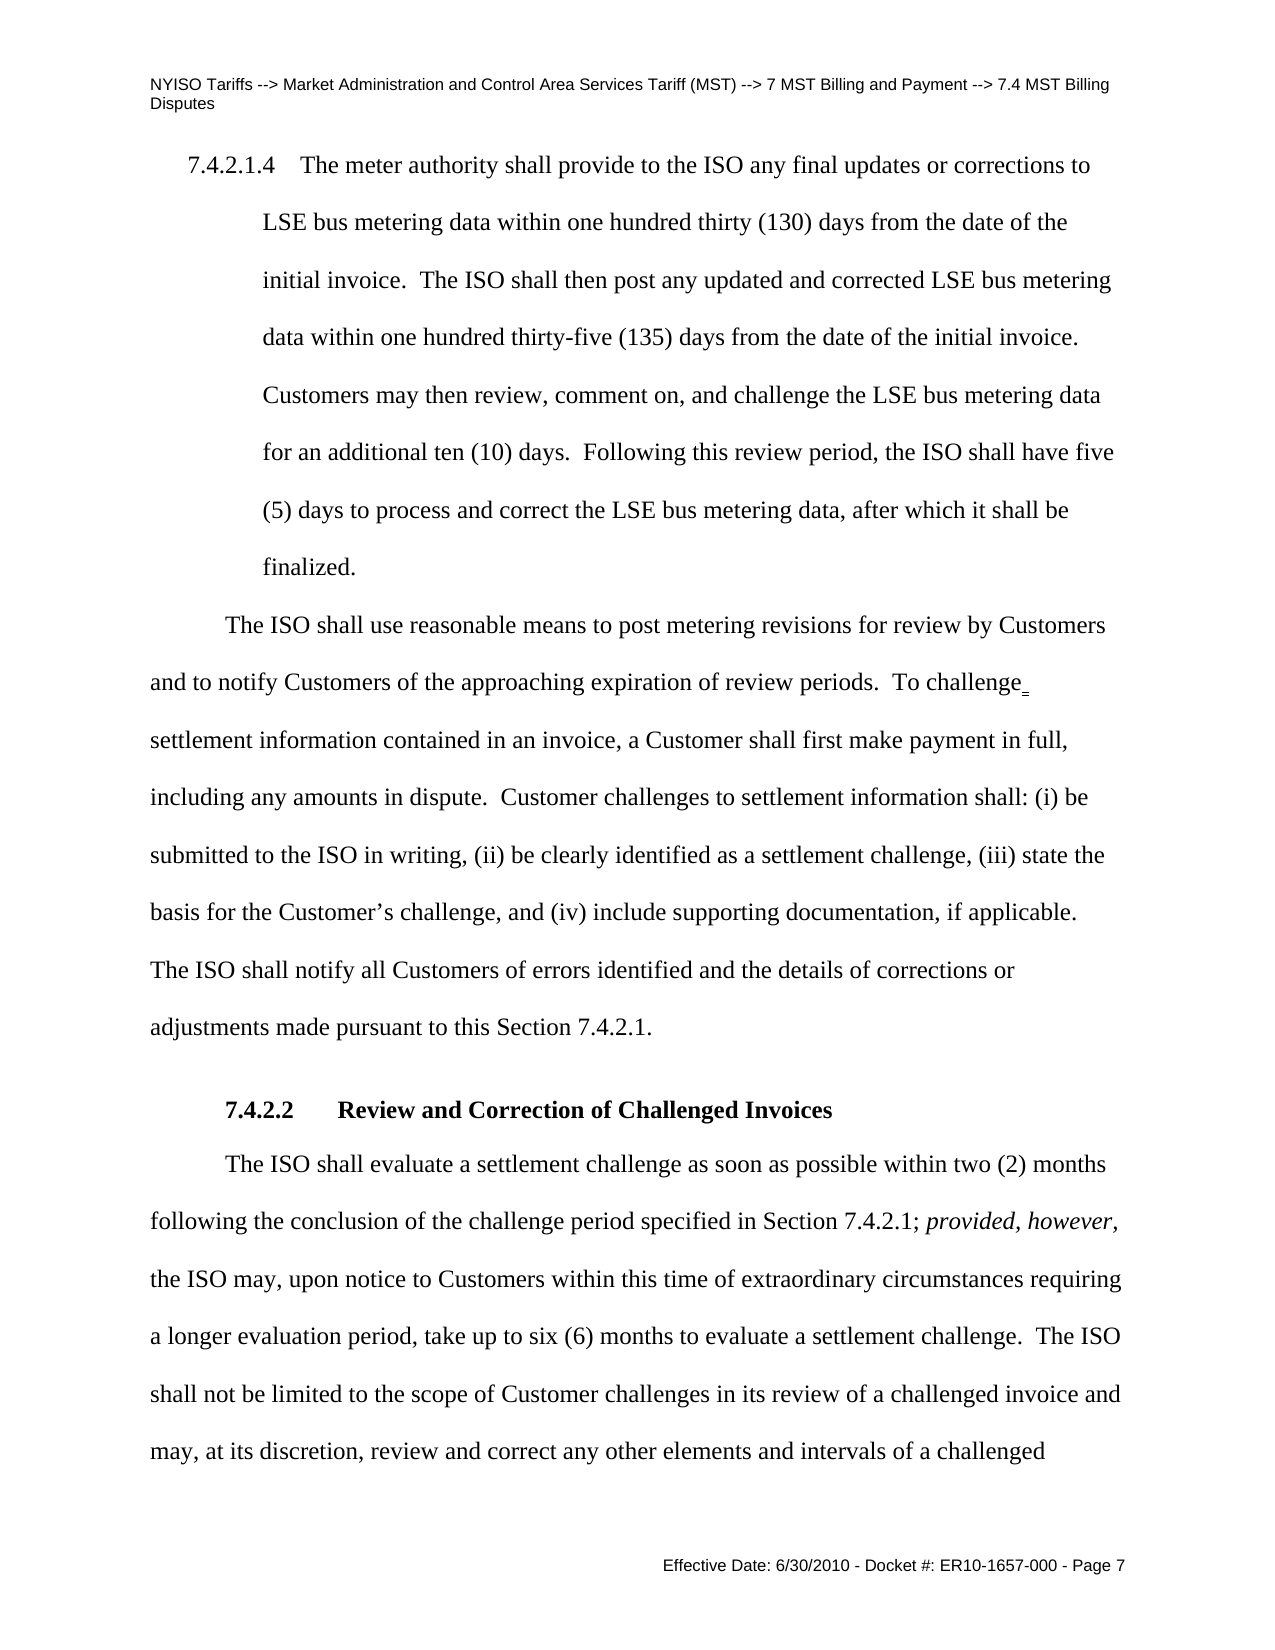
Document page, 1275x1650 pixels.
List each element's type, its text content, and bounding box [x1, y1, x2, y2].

text The ISO shall use reasonable means to post metering revisions for review by Customers and to notify Customers of the approaching expiration of review periods. To challenge settlement information contained in an invoice, a Customer shall first make payment in full, including any amounts in dispute. Customer challenges to settlement information shall: (i) be submitted to the ISO in writing, (ii) be clearly identified as a settlement challenge, (iii) state the basis for the Customer’s challenge, and (iv) include supporting documentation, if applicable. The ISO shall notify all Customers of errors identified and the details of corrections or adjustments made pursuant to this Section 7.4.2.1. [150, 610, 1125, 1041]
text 7.4.2.1.4 The meter authority shall provide to the ISO any final updates or corrections to LSE bus metering data within one hundred thirty (130) days from the date of the initial invoice. The ISO shall then post any updated and corrected LSE bus metering data within one hundred thirty-five (135) days from the date of the initial invoice. Customers may then review, comment on, and challenge the LSE bus metering data for an additional ten (10) days. Following this review period, the ISO shall have five (5) days to process and correct the LSE bus metering data, after which it shall be finalized. [187, 150, 1125, 581]
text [150, 1149, 1125, 1465]
subtitle 7.4.2.2 Review and Correction of Challenged Invoices [225, 1095, 1125, 1124]
